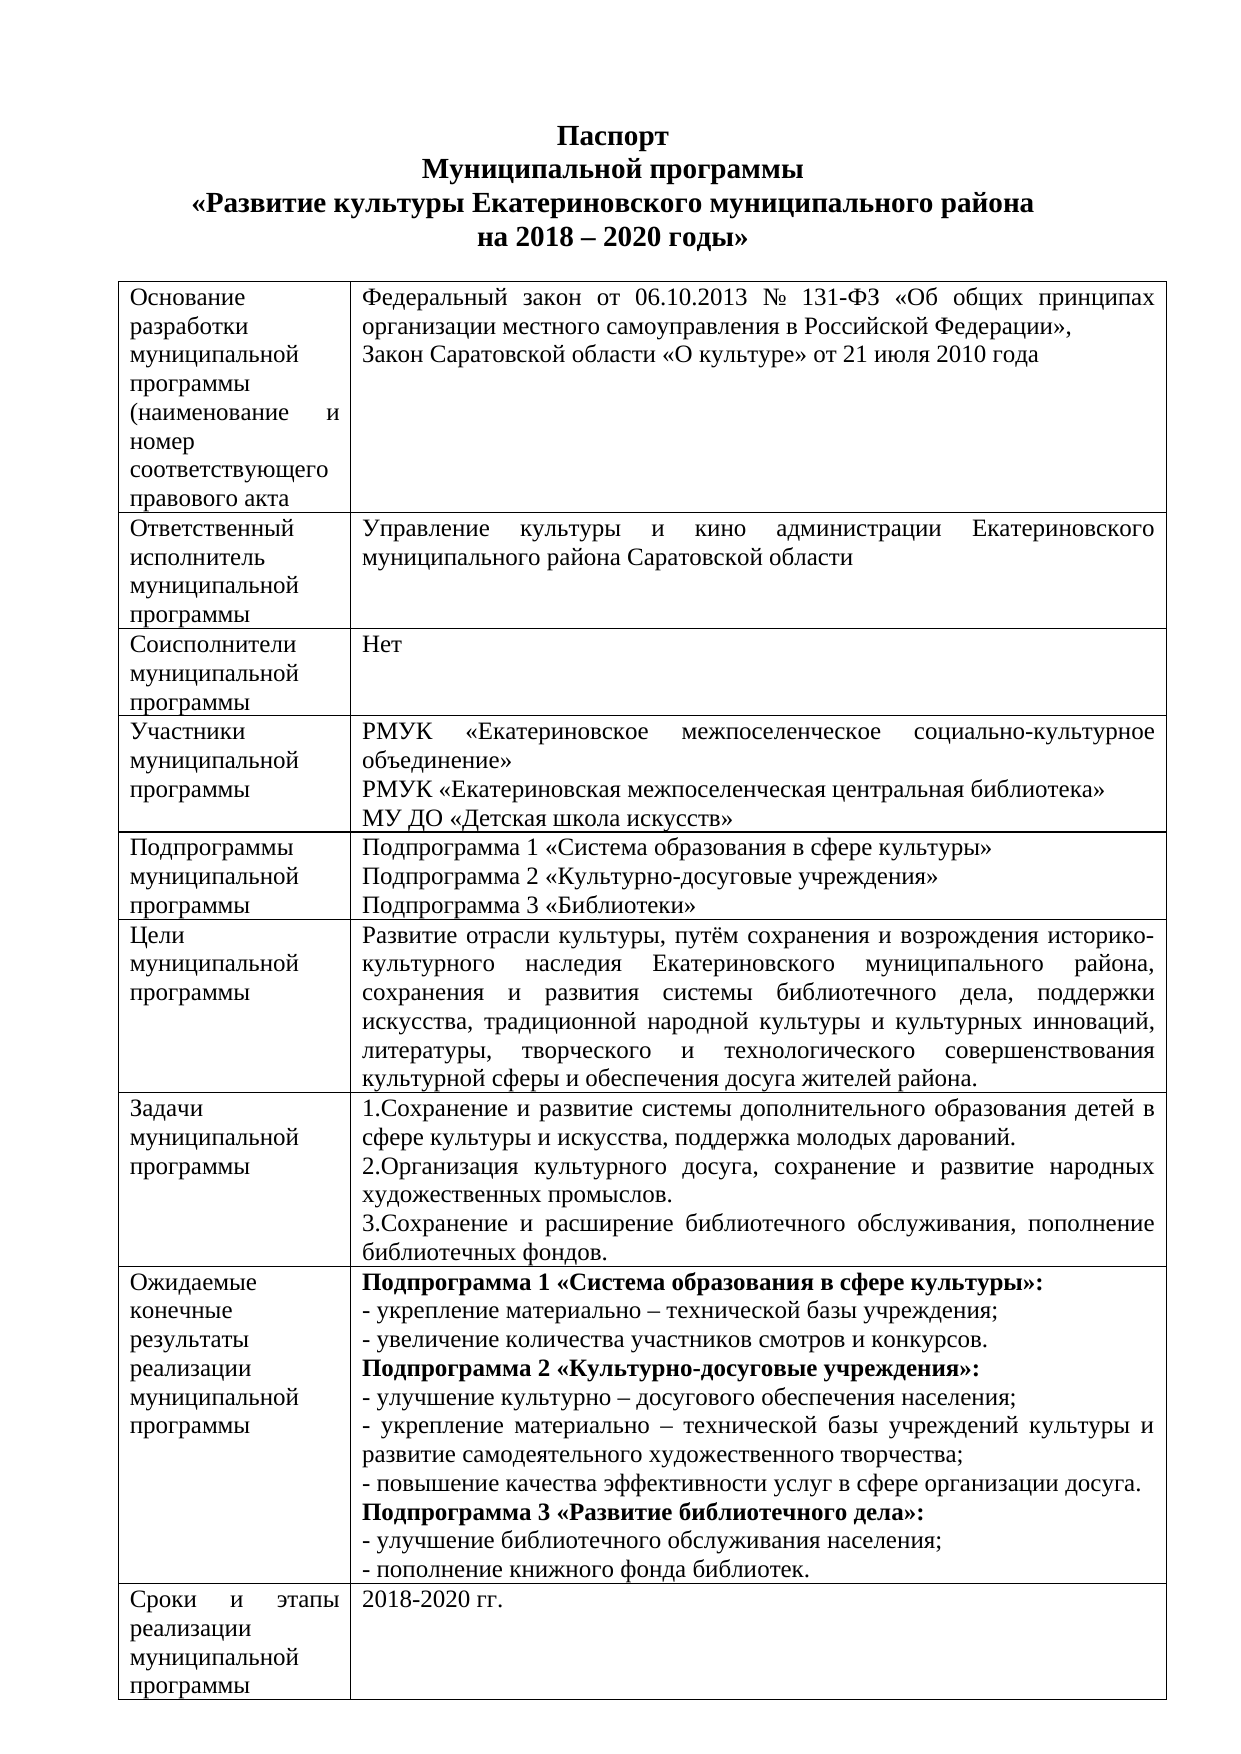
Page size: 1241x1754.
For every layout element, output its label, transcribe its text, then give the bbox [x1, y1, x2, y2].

table_cell Ответственный исполнитель муниципальной программы [119, 513, 350, 628]
table_cell РМУК «Екатериновское межпоселенческое социально-культурное объединение» РМУК «Екатериновская межпоселенческая центральная библиотека» МУ ДО «Детская школа искусств» [351, 716, 1166, 831]
table_cell Подпрограммы муниципальной программы [119, 833, 350, 919]
table_cell 1.Сохранение и развитие системы дополнительного образования детей в сфере культуры и искусства, поддержка молодых дарований. 2.Организация культурного досуга, сохранение и развитие народных художественных промыслов. 3.Сохранение и расширение библиотечного обслуживания, пополнение библиотечных фондов. [351, 1093, 1166, 1266]
table_cell 2018-2020 гг. [351, 1584, 1166, 1699]
text Паспорт [162, 118, 1063, 152]
text Муниципальной программы [162, 152, 1063, 185]
table_header Федеральный закон от 06.10.2013 № 131-ФЗ «Об общих принципах организации местного самоуправления в Российской Федерации», Закон Саратовской области «О культуре» от 21 июля 2010 года [351, 282, 1166, 512]
table_cell Ожидаемые конечные результаты реализации муниципальной программы [119, 1267, 350, 1583]
text «Развитие культуры Екатериновского муниципального района [162, 185, 1063, 219]
table_cell Подпрограмма 1 «Система образования в сфере культуры»: - укрепление материально – технической базы учреждения; - увеличение количества участников смотров и конкурсов. Подпрограмма 2 «Культурно-досуговые учреждения»: - улучшение культурно – досугового обеспечения населения; - укрепление материально – технической базы учреждений культуры и развитие самодеятельного художественного творчества; - повышение качества эффективности услуг в сфере организации досуга. Подпрограмма 3 «Развитие библиотечного дела»: - улучшение библиотечного обслуживания населения; - пополнение книжного фонда библиотек. [351, 1267, 1166, 1583]
text на 2018 – 2020 годы» [162, 219, 1063, 252]
table_cell Цели муниципальной программы [119, 920, 350, 1092]
table_cell Задачи муниципальной программы [119, 1093, 350, 1266]
table_cell Нет [351, 629, 1166, 715]
table_cell Подпрограмма 1 «Система образования в сфере культуры» Подпрограмма 2 «Культурно-досуговые учреждения» Подпрограмма 3 «Библиотеки» [351, 833, 1166, 919]
table_cell Соисполнители муниципальной программы [119, 629, 350, 715]
table_cell Сроки и этапы реализации муниципальной программы [119, 1584, 350, 1699]
table_cell Развитие отрасли культуры, путём сохранения и возрождения историко-культурного наследия Екатериновского муниципального района, сохранения и развития системы библиотечного дела, поддержки искусства, традиционной народной культуры и культурных инноваций, литературы, творческого и технологического совершенствования культурной сферы и обеспечения досуга жителей района. [351, 920, 1166, 1092]
table_cell Управление культуры и кино администрации Екатериновского муниципального района Саратовской области [351, 513, 1166, 628]
table_header Основание разработки муниципальной программы (наименование и номер соответствующего правового акта [119, 282, 350, 512]
table_cell Участники муниципальной программы [119, 716, 350, 831]
